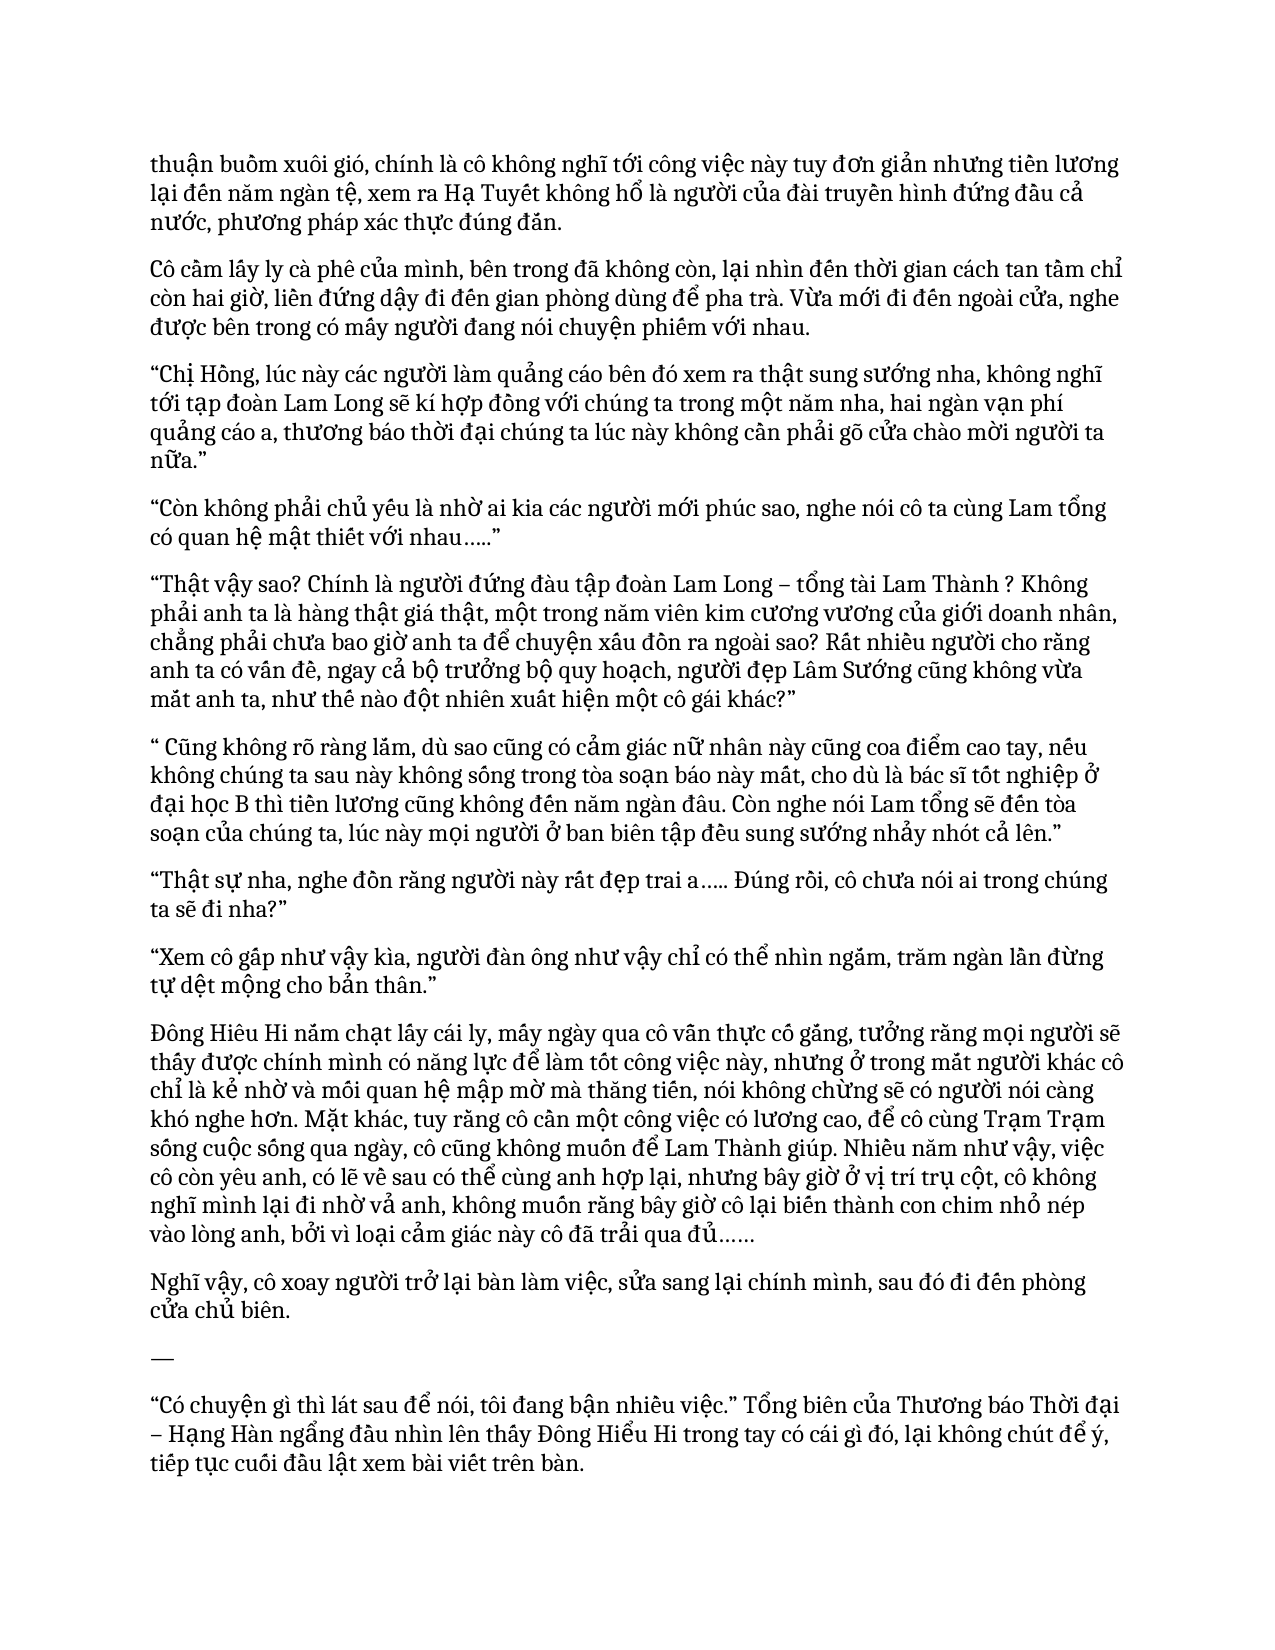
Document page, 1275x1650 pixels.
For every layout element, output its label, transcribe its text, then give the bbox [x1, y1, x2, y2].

text Nghĩ vậy, cô xoay người trở lại bàn làm việc, sửa sang lại chính mình, sau đó đi đến phòng cửa chủ biên. [150, 1267, 1125, 1325]
text “Chị Hồng, lúc này các người làm quảng cáo bên đó xem ra thật sung sướng nha, không nghĩ tới tạp đoàn Lam Long sẽ kí hợp đồng với chúng ta trong một năm nha, hai ngàn vạn phí quảng cáo a, thương báo thời đại chúng ta lúc này không cần phải gõ cửa chào mời người ta nữa.” [150, 360, 1125, 475]
text — [150, 1344, 1125, 1372]
text “Thật sự nha, nghe đồn rằng người này rất đẹp trai a….. Đúng rồi, cô chưa nói ai trong chúng ta sẽ đi nha?” [150, 866, 1125, 924]
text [150, 150, 1125, 236]
text “Xem cô gấp như vậy kìa, người đàn ông như vậy chỉ có thể nhìn ngắm, trăm ngàn lần đừng tự dệt mộng cho bản thân.” [150, 942, 1125, 1000]
text “ Cũng không rõ ràng lắm, dù sao cũng có cảm giác nữ nhân này cũng coa điểm cao tay, nếu không chúng ta sau này không sống trong tòa soạn báo này mất, cho dù là bác sĩ tốt nghiệp ở đại học B thì tiền lương cũng không đến năm ngàn đâu. Còn nghe nói Lam tổng sẽ đến tòa soạn của chúng ta, lúc này mọi người ở ban biên tập đều sung sướng nhảy nhót cả lên.” [150, 732, 1125, 847]
text “Có chuyện gì thì lát sau để nói, tôi đang bận nhiều việc.” Tổng biên của Thương báo Thời đại – Hạng Hàn ngẩng đầu nhìn lên thấy Đông Hiểu Hi trong tay có cái gì đó, lại không chút để ý, tiếp tục cuối đầu lật xem bài viết trên bàn. [150, 1391, 1125, 1477]
text Cô cầm lấy ly cà phê của mình, bên trong đã không còn, lại nhìn đến thời gian cách tan tầm chỉ còn hai giờ, liền đứng dậy đi đến gian phòng dùng để pha trà. Vừa mới đi đến ngoài cửa, nghe được bên trong có mấy người đang nói chuyện phiếm với nhau. [150, 255, 1125, 341]
text Đông Hiêu Hi nắm chạt lấy cái ly, mấy ngày qua cô vẫn thực cố gắng, tưởng rằng mọi người sẽ thấy được chính mình có năng lực để làm tốt công việc này, nhưng ở trong mắt người khác cô chỉ là kẻ nhờ và mối quan hệ mập mờ mà thăng tiến, nói không chừng sẽ có người nói càng khó nghe hơn. Mặt khác, tuy rằng cô cần một công việc có lương cao, để cô cùng Trạm Trạm sống cuộc sống qua ngày, cô cũng không muốn để Lam Thành giúp. Nhiều năm như vậy, việc cô còn yêu anh, có lẽ về sau có thể cùng anh hợp lại, nhưng bây giờ ở vị trí trụ cột, cô không nghĩ mình lại đi nhờ vả anh, không muốn rằng bây giờ cô lại biến thành con chim nhỏ nép vào lòng anh, bởi vì loại cảm giác này cô đã trải qua đủ…… [150, 1019, 1125, 1249]
text “Còn không phải chủ yếu là nhờ ai kia các người mới phúc sao, nghe nói cô ta cùng Lam tổng có quan hệ mật thiết với nhau…..” [150, 494, 1125, 551]
text “Thật vậy sao? Chính là người đứng đàu tập đoàn Lam Long – tổng tài Lam Thành ? Không phải anh ta là hàng thật giá thật, một trong năm viên kim cương vương của giới doanh nhân, chẳng phải chưa bao giờ anh ta để chuyện xấu đồn ra ngoài sao? Rất nhiều người cho rằng anh ta có vấn đề, ngay cả bộ trưởng bộ quy hoạch, người đẹp Lâm Sướng cũng không vừa mắt anh ta, như thế nào đột nhiên xuất hiện một cô gái khác?” [150, 570, 1125, 714]
